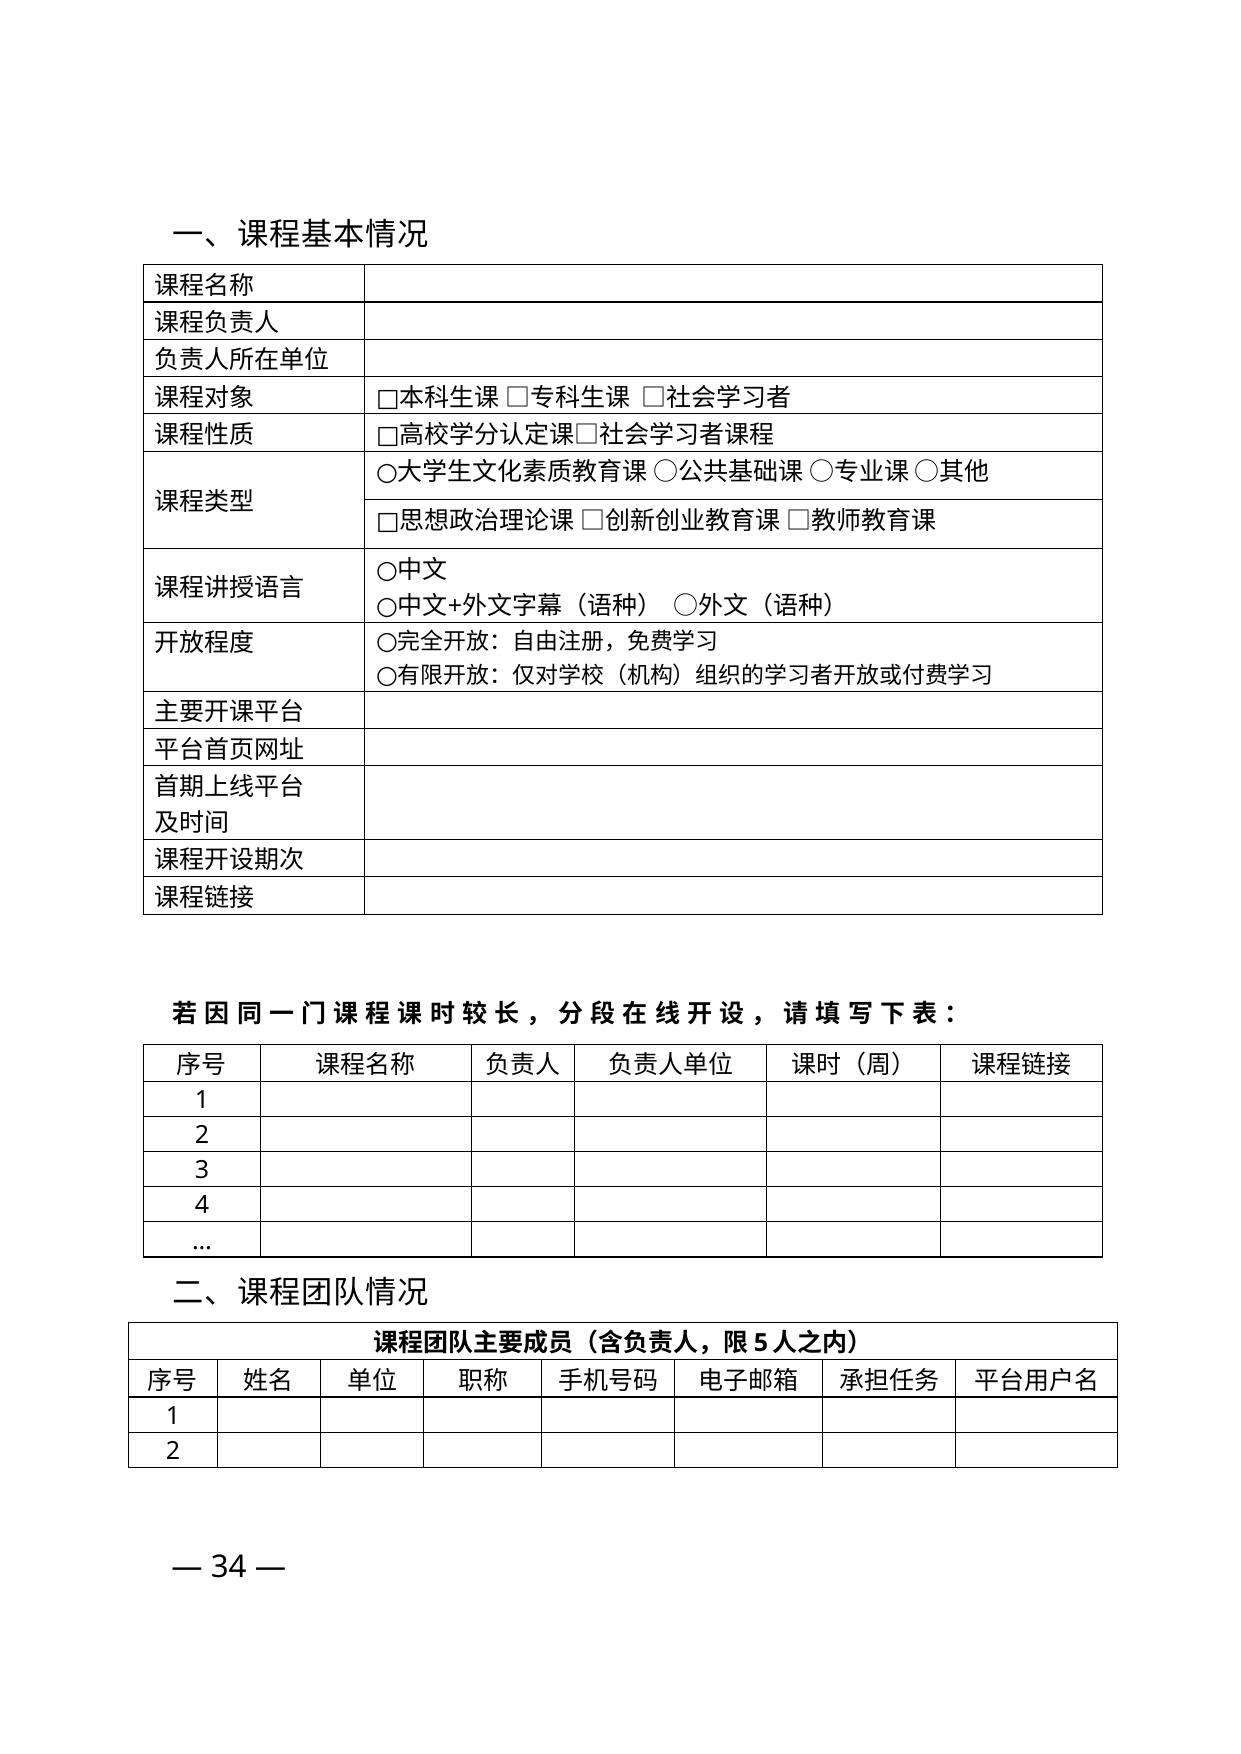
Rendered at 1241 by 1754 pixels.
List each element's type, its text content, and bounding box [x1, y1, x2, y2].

table_cell [365, 766, 1102, 839]
table_cell 负责人所在单位 [144, 340, 364, 376]
table_cell [941, 1187, 1102, 1221]
table_cell [218, 1398, 320, 1432]
table_cell [956, 1398, 1117, 1432]
table_cell 单位 [321, 1360, 423, 1396]
table_cell [472, 1152, 574, 1186]
table_header 课程名称 [144, 265, 364, 301]
table_cell [261, 1152, 471, 1186]
table_cell 课程开设期次 [144, 840, 364, 876]
table_cell [321, 1433, 423, 1467]
table_cell [218, 1433, 320, 1467]
table_cell 首期上线平台 及时间 [144, 766, 364, 839]
table_cell [424, 1398, 541, 1432]
text 若因同一门课程课时较长，分段在线开设，请填写下表： [172, 979, 1074, 1043]
table_header 序号 [144, 1045, 260, 1081]
table_cell 课程对象 [144, 377, 364, 413]
table_cell [472, 1222, 574, 1256]
table_header 负责人单位 [575, 1045, 766, 1081]
table_cell 职称 [424, 1360, 541, 1396]
table_cell 1 [144, 1082, 260, 1116]
table_cell [542, 1433, 674, 1467]
table_header 课程链接 [941, 1045, 1102, 1081]
table_cell 1 [129, 1398, 217, 1432]
table_cell [675, 1433, 822, 1467]
table_header [365, 265, 1102, 301]
table_cell 课程讲授语言 [144, 549, 364, 622]
table_cell [941, 1082, 1102, 1116]
table_cell 平台用户名 [956, 1360, 1117, 1396]
table_header 负责人 [472, 1045, 574, 1081]
table_header 课时（周） [767, 1045, 940, 1081]
text 一、课程基本情况 [172, 200, 1074, 264]
table_cell ○完全开放：自由注册，免费学习 ○有限开放：仅对学校（机构）组织的学习者开放或付费学习 [365, 623, 1102, 691]
table_cell 课程负责人 [144, 303, 364, 339]
table_cell [767, 1117, 940, 1151]
table_cell [575, 1187, 766, 1221]
table_cell [767, 1082, 940, 1116]
table_cell □高校学分认定课□社会学习者课程 [365, 414, 1102, 451]
table_cell 2 [144, 1117, 260, 1151]
table_cell [575, 1082, 766, 1116]
table_cell [261, 1222, 471, 1256]
table_cell [261, 1187, 471, 1221]
table_cell 开放程度 [144, 623, 364, 691]
table_cell 课程链接 [144, 877, 364, 913]
table_cell 课程性质 [144, 414, 364, 451]
table_cell [542, 1398, 674, 1432]
table_cell [941, 1152, 1102, 1186]
table_cell [424, 1433, 541, 1467]
table_cell [956, 1433, 1117, 1467]
table_cell [365, 877, 1102, 913]
table_cell 序号 [129, 1360, 217, 1396]
table_cell 平台首页网址 [144, 729, 364, 765]
table_cell 4 [144, 1187, 260, 1221]
table_cell ○中文 ○中文+外文字幕（语种） ○外文（语种） [365, 549, 1102, 622]
table_cell [472, 1117, 574, 1151]
table_cell [575, 1222, 766, 1256]
table_cell [823, 1398, 955, 1432]
table_cell 手机号码 [542, 1360, 674, 1396]
table_cell 姓名 [218, 1360, 320, 1396]
table_cell [767, 1222, 940, 1256]
table_cell [575, 1152, 766, 1186]
table_cell [365, 303, 1102, 339]
table_cell [365, 340, 1102, 376]
table_cell [261, 1082, 471, 1116]
table_cell [321, 1398, 423, 1432]
table_header 课程团队主要成员（含负责人，限5人之内） [129, 1323, 1117, 1359]
table_cell □思想政治理论课 □创新创业教育课 □教师教育课 [365, 500, 1102, 548]
table_cell [941, 1117, 1102, 1151]
table_cell [365, 729, 1102, 765]
table_cell [365, 840, 1102, 876]
table_header 课程名称 [261, 1045, 471, 1081]
table_cell [575, 1117, 766, 1151]
table_cell [472, 1082, 574, 1116]
table_cell [365, 692, 1102, 728]
table_cell [261, 1117, 471, 1151]
table_cell ○大学生文化素质教育课 ○公共基础课 ○专业课 ○其他 [365, 452, 1102, 499]
table_cell 课程类型 [144, 452, 364, 548]
table_cell 承担任务 [823, 1360, 955, 1396]
table_cell … [144, 1222, 260, 1256]
table_cell 3 [144, 1152, 260, 1186]
table_cell [767, 1152, 940, 1186]
table_cell 电子邮箱 [675, 1360, 822, 1396]
text 二、课程团队情况 [172, 1258, 1074, 1322]
table_cell [941, 1222, 1102, 1256]
table_cell 主要开课平台 [144, 692, 364, 728]
table_cell [823, 1433, 955, 1467]
table_cell [472, 1187, 574, 1221]
table_cell [767, 1187, 940, 1221]
table_cell [675, 1398, 822, 1432]
table_cell 2 [129, 1433, 217, 1467]
table_cell □本科生课 □专科生课 □社会学习者 [365, 377, 1102, 413]
